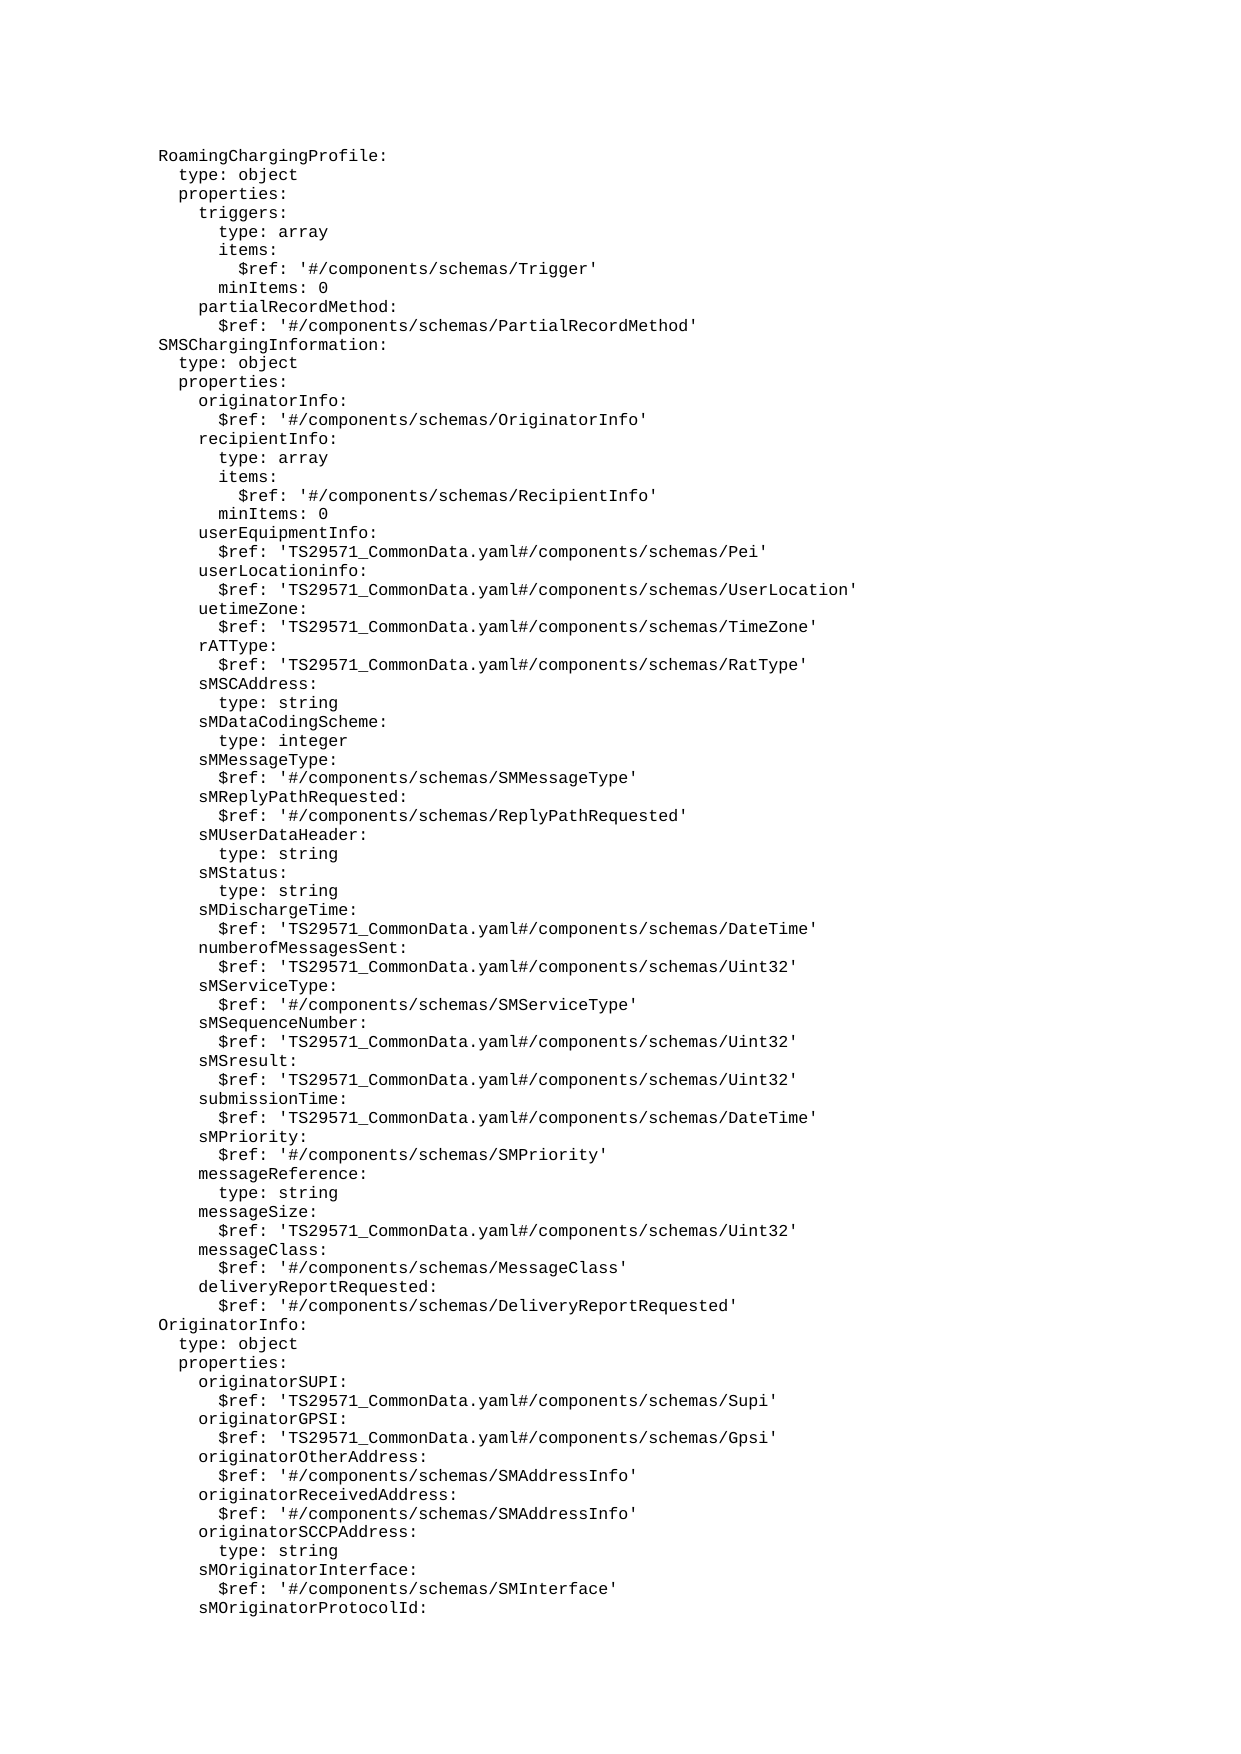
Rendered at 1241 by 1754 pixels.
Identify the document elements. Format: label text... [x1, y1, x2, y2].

text type: array [118, 223, 1122, 242]
text $ref: 'TS29571_CommonData.yaml#/components/schemas/Uint32' [118, 1072, 1122, 1090]
text sMServiceType: [118, 977, 1122, 996]
text messageSize: [118, 1203, 1122, 1222]
text type: array [118, 449, 1122, 468]
text type: object [118, 1336, 1122, 1354]
text $ref: '#/components/schemas/MessageClass' [118, 1260, 1122, 1279]
text SMSChargingInformation: [118, 336, 1122, 355]
text $ref: 'TS29571_CommonData.yaml#/components/schemas/UserLocation' [118, 581, 1122, 600]
text $ref: '#/components/schemas/OriginatorInfo' [118, 412, 1122, 431]
text submissionTime: [118, 1090, 1122, 1109]
text minItems: 0 [118, 506, 1122, 525]
text sMSresult: [118, 1053, 1122, 1072]
text partialRecordMethod: [118, 298, 1122, 317]
text deliveryReportRequested: [118, 1279, 1122, 1298]
text sMMessageType: [118, 751, 1122, 770]
text sMReplyPathRequested: [118, 789, 1122, 808]
text $ref: '#/components/schemas/SMPriority' [118, 1147, 1122, 1166]
text rATType: [118, 638, 1122, 657]
text items: [118, 242, 1122, 261]
text $ref: 'TS29571_CommonData.yaml#/components/schemas/DateTime' [118, 921, 1122, 939]
text originatorInfo: [118, 393, 1122, 412]
text $ref: 'TS29571_CommonData.yaml#/components/schemas/TimeZone' [118, 619, 1122, 638]
text type: string [118, 883, 1122, 902]
text OriginatorInfo: [118, 1317, 1122, 1336]
text sMDataCodingScheme: [118, 713, 1122, 732]
text properties: [118, 374, 1122, 393]
text $ref: '#/components/schemas/ReplyPathRequested' [118, 808, 1122, 826]
text sMSequenceNumber: [118, 1015, 1122, 1034]
text numberofMessagesSent: [118, 939, 1122, 958]
text minItems: 0 [118, 280, 1122, 298]
text type: string [118, 694, 1122, 713]
text originatorSCCPAddress: [118, 1524, 1122, 1543]
text items: [118, 468, 1122, 487]
text $ref: 'TS29571_CommonData.yaml#/components/schemas/Uint32' [118, 958, 1122, 977]
text $ref: '#/components/schemas/Trigger' [118, 261, 1122, 280]
text $ref: '#/components/schemas/DeliveryReportRequested' [118, 1298, 1122, 1317]
text sMSCAddress: [118, 676, 1122, 694]
text sMDischargeTime: [118, 902, 1122, 921]
text type: string [118, 1185, 1122, 1203]
text $ref: 'TS29571_CommonData.yaml#/components/schemas/Supi' [118, 1392, 1122, 1411]
text sMUserDataHeader: [118, 826, 1122, 845]
text type: string [118, 1543, 1122, 1562]
text properties: [118, 185, 1122, 204]
text type: object [118, 167, 1122, 185]
text uetimeZone: [118, 600, 1122, 619]
text originatorGPSI: [118, 1411, 1122, 1430]
text $ref: '#/components/schemas/PartialRecordMethod' [118, 317, 1122, 336]
text userLocationinfo: [118, 562, 1122, 581]
text $ref: '#/components/schemas/RecipientInfo' [118, 487, 1122, 506]
text triggers: [118, 204, 1122, 223]
text sMStatus: [118, 864, 1122, 883]
text $ref: 'TS29571_CommonData.yaml#/components/schemas/DateTime' [118, 1109, 1122, 1128]
text $ref: '#/components/schemas/SMMessageType' [118, 770, 1122, 789]
text type: object [118, 355, 1122, 374]
text originatorOtherAddress: [118, 1449, 1122, 1467]
text originatorSUPI: [118, 1373, 1122, 1392]
text sMOriginatorProtocolId: [118, 1599, 1122, 1618]
text messageReference: [118, 1166, 1122, 1185]
text recipientInfo: [118, 431, 1122, 449]
text userEquipmentInfo: [118, 525, 1122, 544]
text $ref: '#/components/schemas/SMServiceType' [118, 996, 1122, 1015]
text properties: [118, 1354, 1122, 1373]
text $ref: '#/components/schemas/SMAddressInfo' [118, 1467, 1122, 1486]
text RoamingChargingProfile: [118, 148, 1122, 167]
text $ref: '#/components/schemas/SMAddressInfo' [118, 1505, 1122, 1524]
text $ref: 'TS29571_CommonData.yaml#/components/schemas/RatType' [118, 657, 1122, 676]
text $ref: 'TS29571_CommonData.yaml#/components/schemas/Uint32' [118, 1222, 1122, 1241]
text type: integer [118, 732, 1122, 751]
text type: string [118, 845, 1122, 864]
text messageClass: [118, 1241, 1122, 1260]
text $ref: 'TS29571_CommonData.yaml#/components/schemas/Uint32' [118, 1034, 1122, 1053]
text sMPriority: [118, 1128, 1122, 1147]
text originatorReceivedAddress: [118, 1486, 1122, 1505]
text $ref: '#/components/schemas/SMInterface' [118, 1581, 1122, 1599]
text sMOriginatorInterface: [118, 1562, 1122, 1581]
text $ref: 'TS29571_CommonData.yaml#/components/schemas/Gpsi' [118, 1430, 1122, 1449]
text $ref: 'TS29571_CommonData.yaml#/components/schemas/Pei' [118, 544, 1122, 562]
